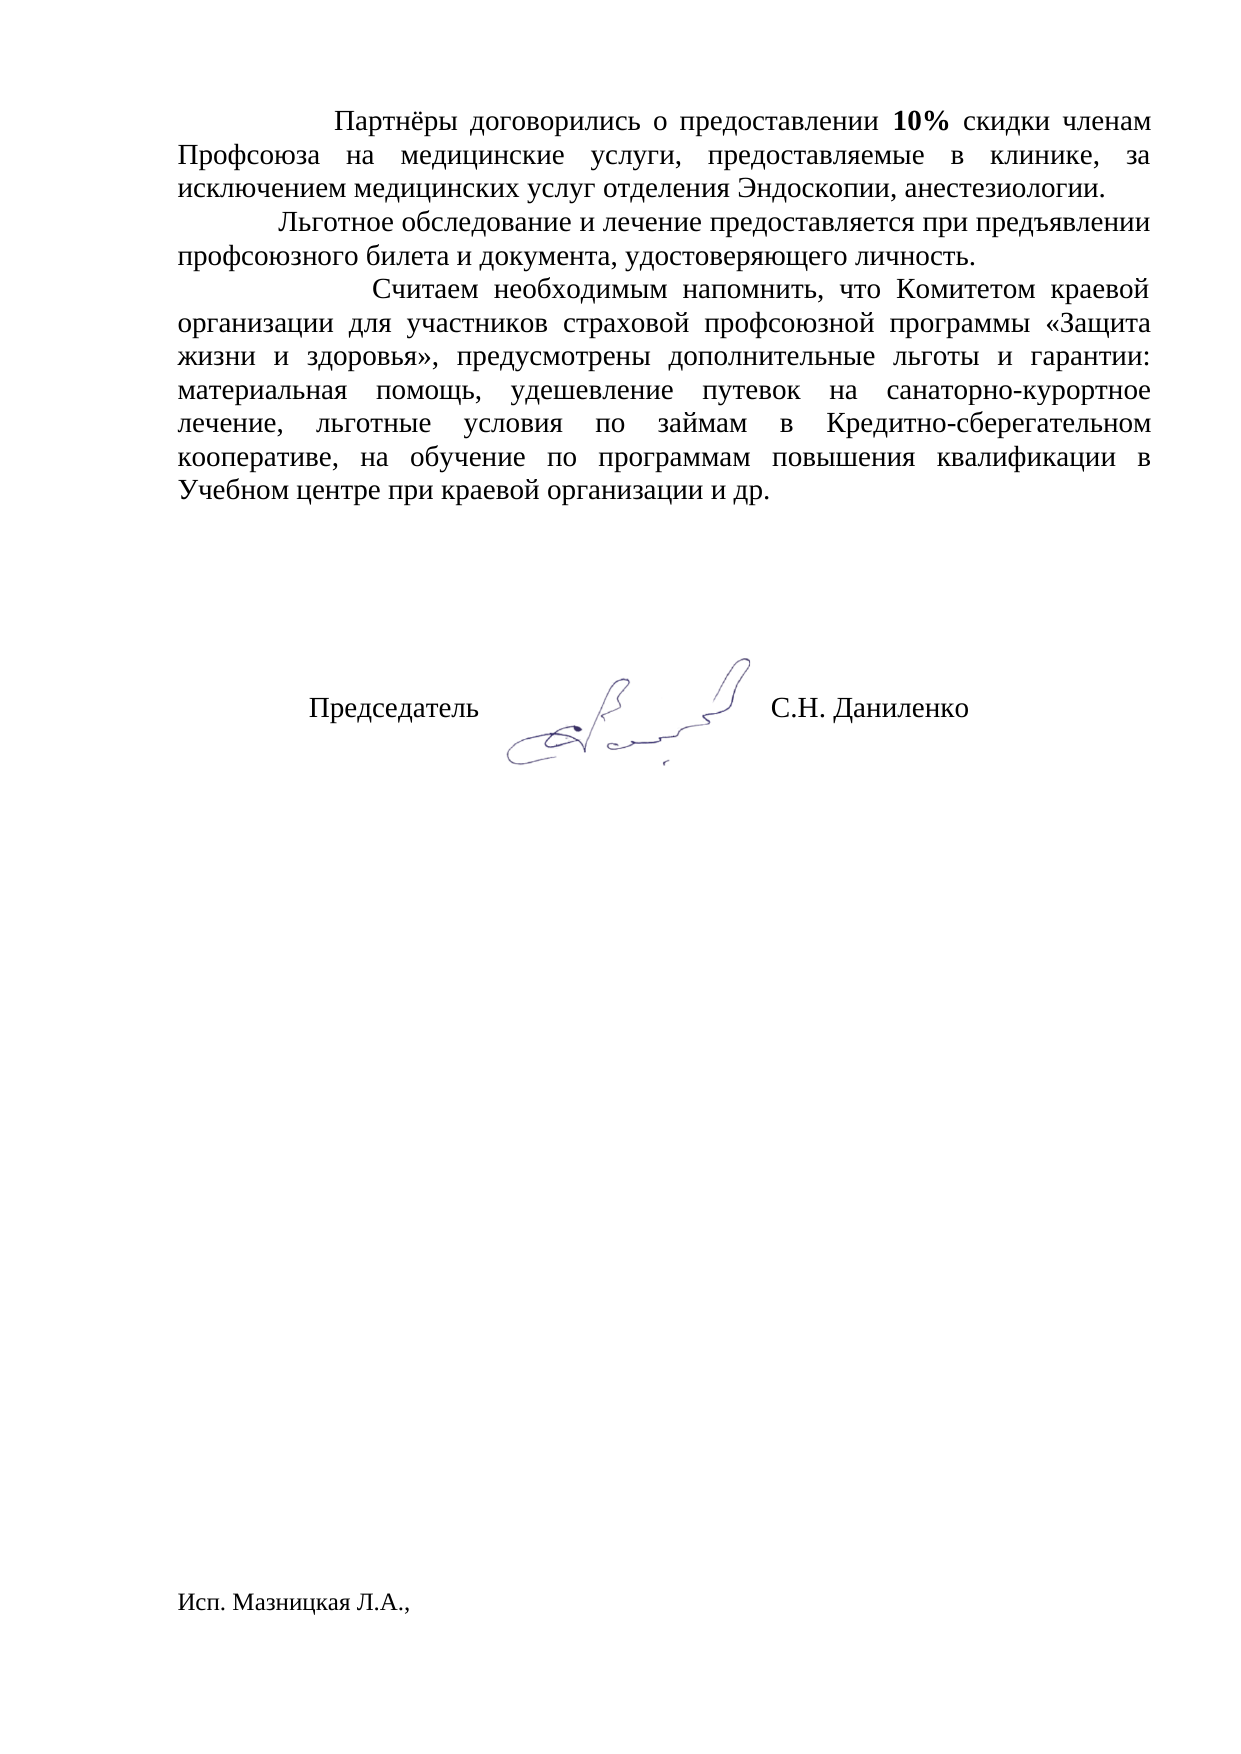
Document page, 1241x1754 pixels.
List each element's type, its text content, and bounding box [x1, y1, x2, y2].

text Партнёры договорились о предоставлении 10% скидки членам Профсоюза на медицинские услуги, предоставляемые в клинике, за исключением медицинских услуг отделения Эндоскопии, анестезиологии. [177, 103, 1152, 204]
text Льготное обследование и лечение предоставляется при предъявлении профсоюзного билета и документа, удостоверяющего личность. [177, 204, 1152, 271]
text Считаем необходимым напомнить, что Комитетом краевой организации для участников страховой профсоюзной программы «Защита жизни и здоровья», предусмотрены дополнительные льготы и гарантии: материальная помощь, удешевление путевок на санаторно-курортное лечение, льготные условия по займам в Кредитно-сберегательном кооперативе, на обучение по программам повышения квалификации в Учебном центре при краевой организации и др. [177, 271, 1152, 506]
text Исп. Мазницкая Л.А., [177, 1587, 1152, 1615]
text Председатель С.Н. Даниленко [177, 691, 506, 724]
picture [506, 658, 750, 766]
text Председатель С.Н. Даниленко [750, 691, 1152, 724]
